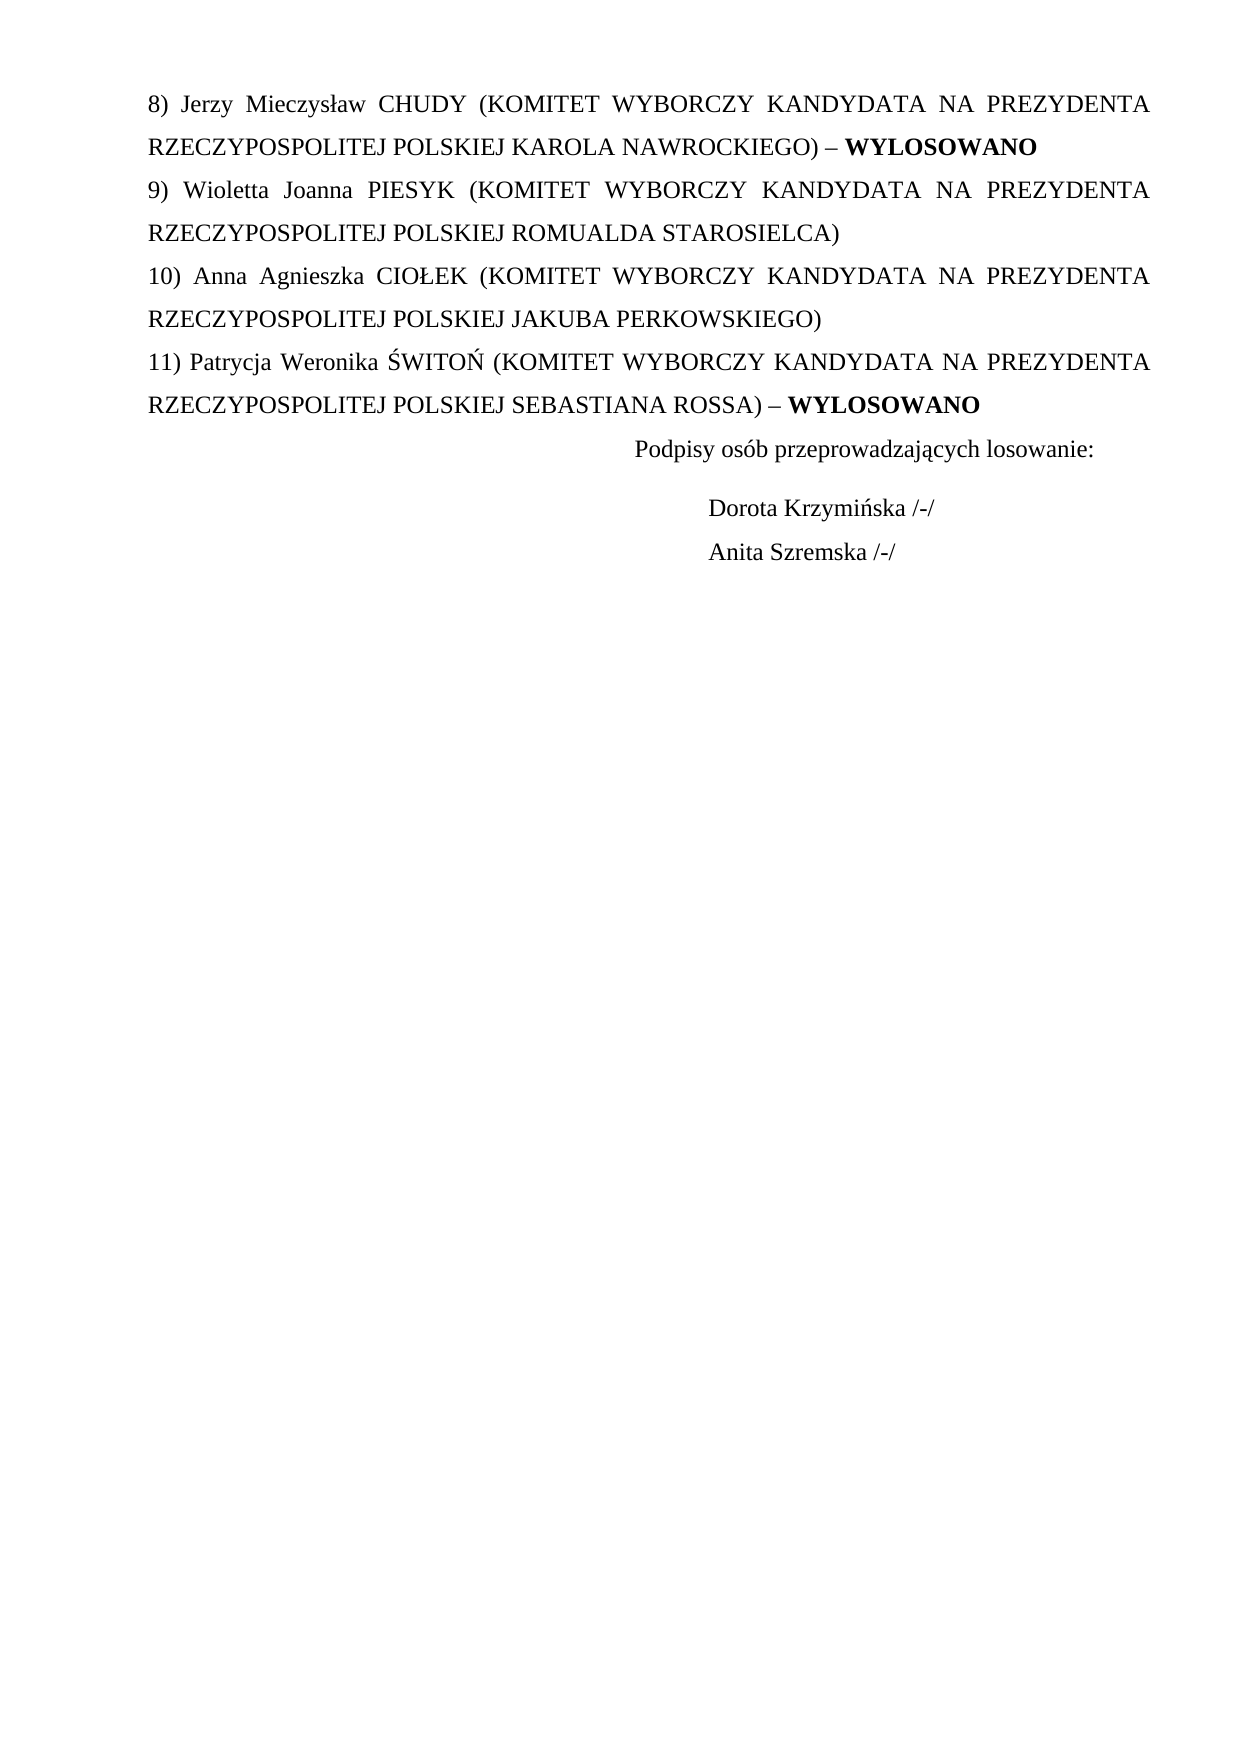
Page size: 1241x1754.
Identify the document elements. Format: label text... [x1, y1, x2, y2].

text 8) Jerzy Mieczysław CHUDY (KOMITET WYBORCZY KANDYDATA NA PREZYDENTA RZECZYPOSPOLITEJ POLSKIEJ KAROLA NAWROCKIEGO) – WYLOSOWANO [148, 89, 1152, 161]
text Dorota Krzymińska /-/ Anita Szremska /-/ [118, 493, 1152, 565]
text 9) Wioletta Joanna PIESYK (KOMITET WYBORCZY KANDYDATA NA PREZYDENTA RZECZYPOSPOLITEJ POLSKIEJ ROMUALDA STAROSIELCA) [148, 175, 1152, 247]
text 10) Anna Agnieszka CIOŁEK (KOMITET WYBORCZY KANDYDATA NA PREZYDENTA RZECZYPOSPOLITEJ POLSKIEJ JAKUBA PERKOWSKIEGO) [148, 261, 1152, 333]
text Podpisy osób przeprowadzających losowanie: [561, 434, 1152, 462]
text 11) Patrycja Weronika ŚWITOŃ (KOMITET WYBORCZY KANDYDATA NA PREZYDENTA RZECZYPOSPOLITEJ POLSKIEJ SEBASTIANA ROSSA) – WYLOSOWANO [148, 347, 1152, 419]
